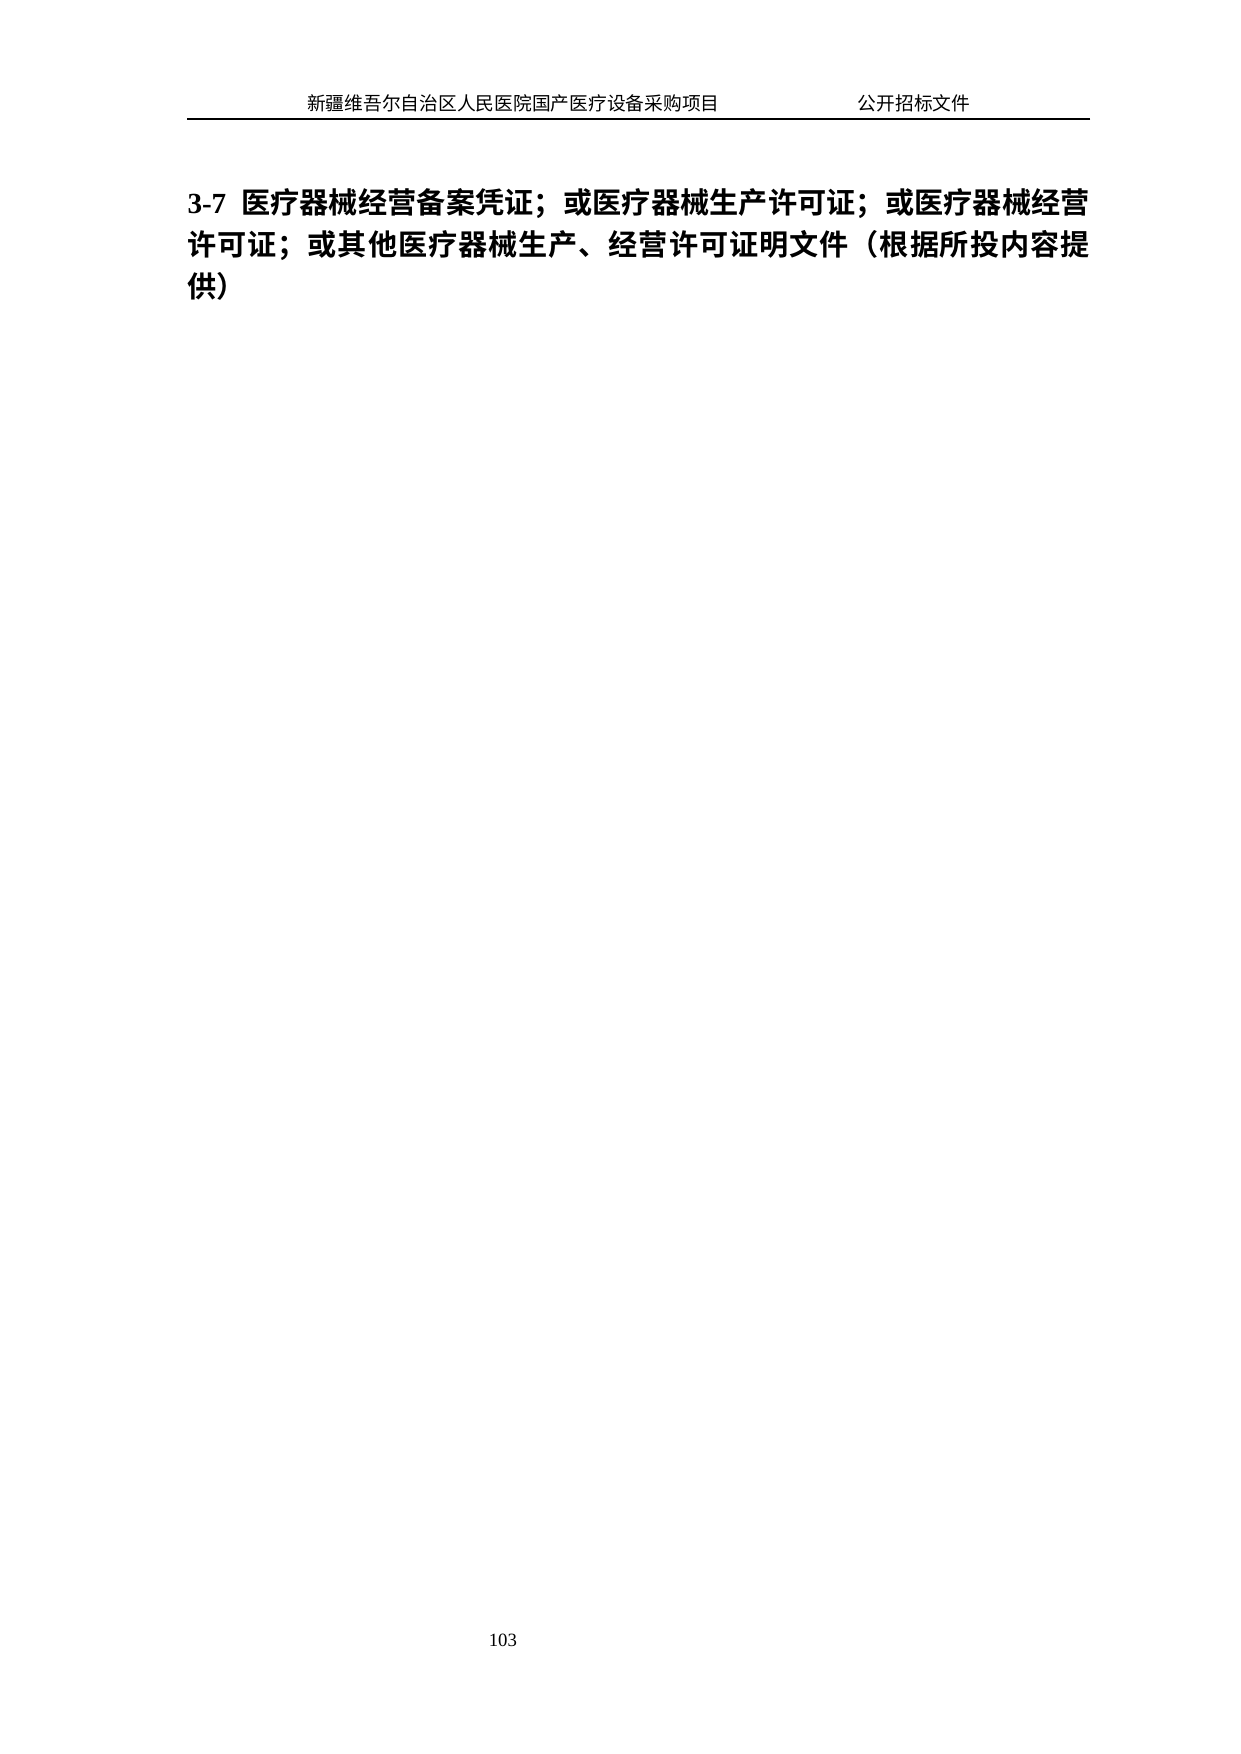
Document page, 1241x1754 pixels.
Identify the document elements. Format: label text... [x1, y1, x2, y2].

subtitle 3-7 医疗器械经营备案凭证；或医疗器械生产许可证；或医疗器械经营许可证；或其他医疗器械生产、经营许可证明文件（根据所投内容提供） [187, 179, 1090, 306]
